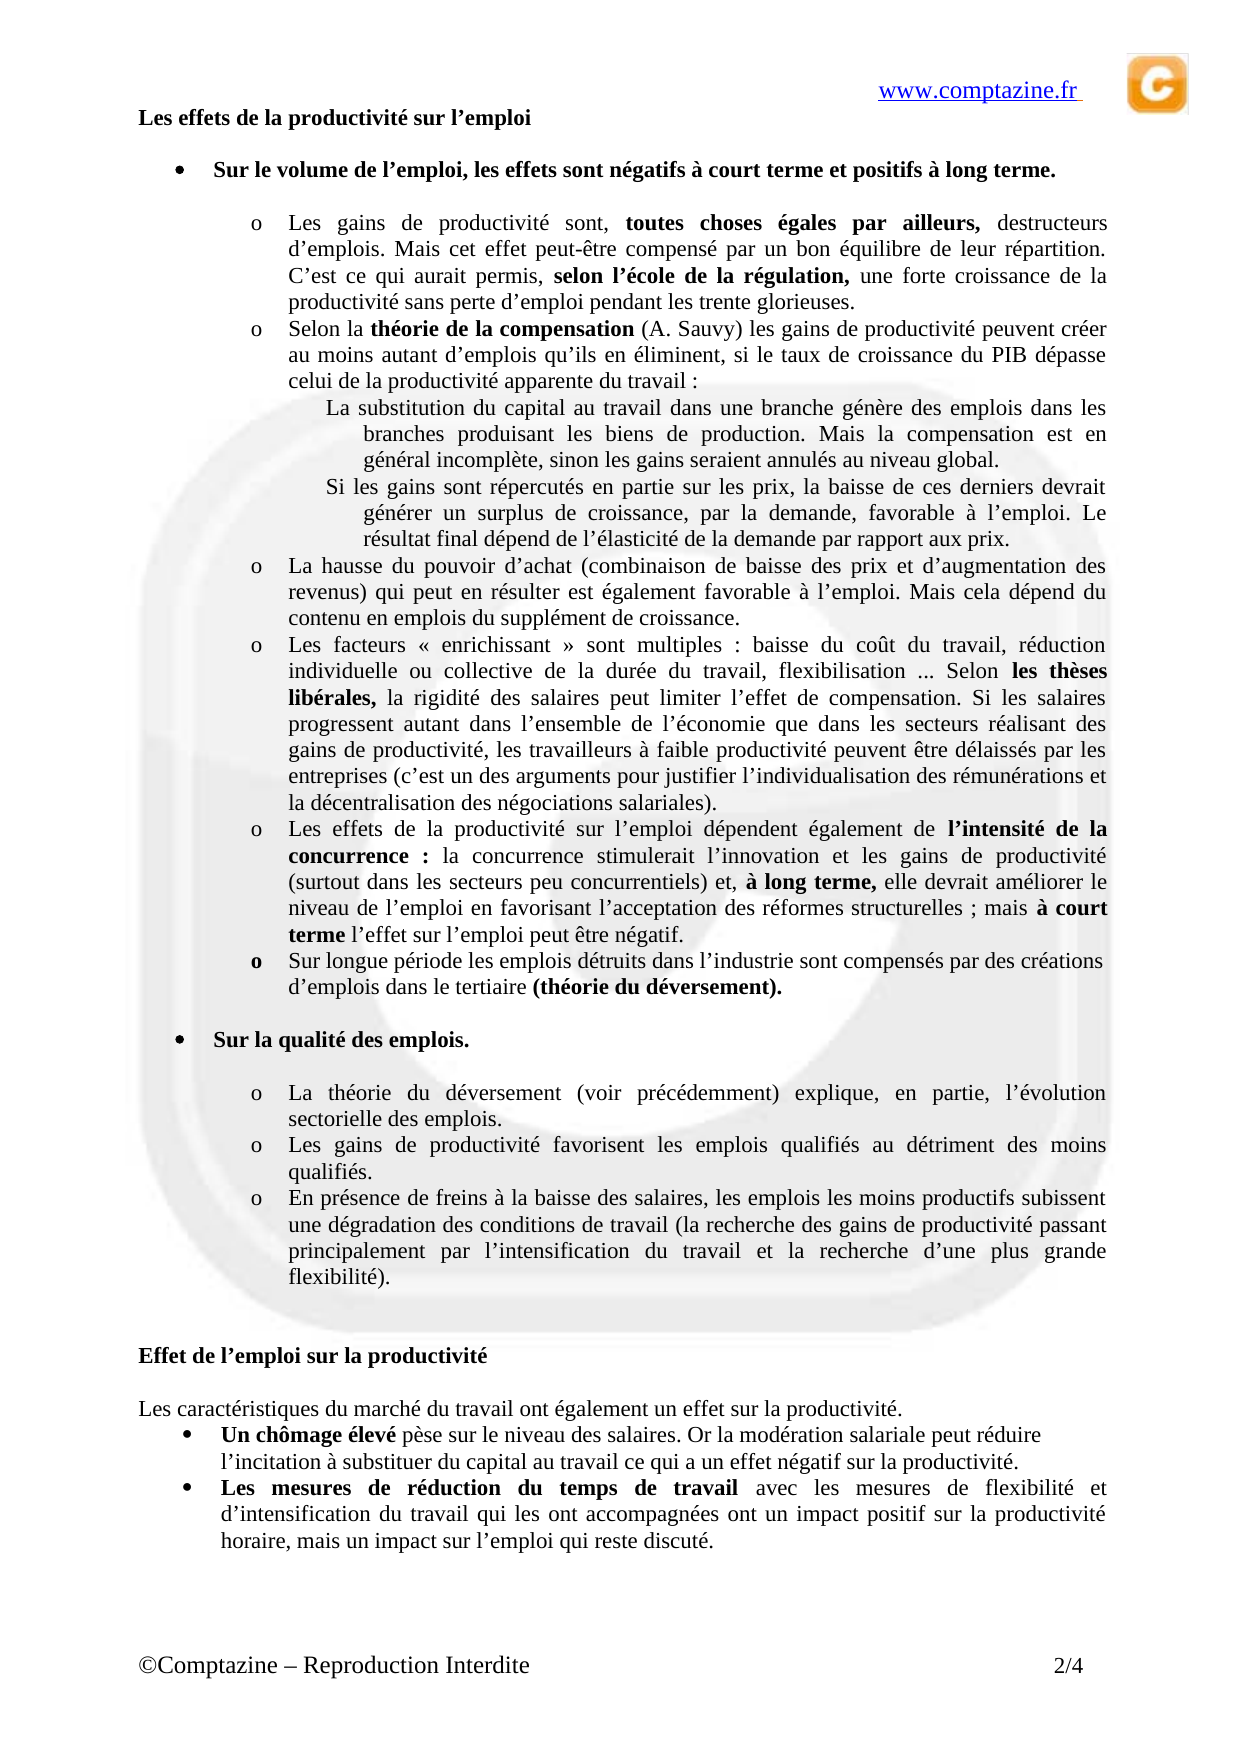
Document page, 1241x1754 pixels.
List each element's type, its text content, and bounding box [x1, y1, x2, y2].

list Les gains de productivité favorisent les emplois qualifiés au détriment des moins qualifiés. [251, 1132, 1108, 1184]
list Un chômage élevé pèse sur le niveau des salaires. Or la modération salariale peut réduire l’incitation à substituer du capital au travail ce qui a un effet négatif sur la productivité. [183, 1421, 1108, 1474]
list En présence de freins à la baisse des salaires, les emplois les moins productifs subissent une dégradation des conditions de travail (la recherche des gains de productivité passant principalement par l’intensification du travail et la recherche d’une plus grande flexibilité). [251, 1184, 1108, 1290]
list Si les gains sont répercutés en partie sur les prix, la baisse de ces derniers devrait générer un surplus de croissance, par la demande, favorable à l’emploi. Le résultat final dépend de l’élasticité de la demande par rapport aux prix. [326, 473, 1108, 552]
list Les mesures de réduction du temps de travail avec les mesures de flexibilité et d’intensification du travail qui les ont accompagnées ont un impact positif sur la productivité horaire, mais un impact sur l’emploi qui reste discuté. [183, 1474, 1108, 1553]
text Les effets de la productivité sur l’emploi [138, 104, 1108, 130]
list Sur la qualité des emplois. [176, 1026, 1108, 1052]
picture [106, 338, 1140, 1372]
list Sur le volume de l’emploi, les effets sont négatifs à court terme et positifs à long terme. [176, 156, 1108, 183]
list La théorie du déversement (voir précédemment) explique, en partie, l’évolution sectorielle des emplois. [251, 1079, 1108, 1132]
list Les gains de productivité sont, toutes choses égales par ailleurs, destructeurs d’emplois. Mais cet effet peut-être compensé par un bon équilibre de leur répartition. C’est ce qui aurait permis, selon l’école de la régulation, une forte croissance de la productivité sans perte d’emploi pendant les trente glorieuses. [251, 209, 1108, 314]
list Sur longue période les emplois détruits dans l’industrie sont compensés par des créations d’emplois dans le tertiaire (théorie du déversement). [251, 947, 1108, 1000]
list La substitution du capital au travail dans une branche génère des emplois dans les branches produisant les biens de production. Mais la compensation est en général incomplète, sinon les gains seraient annulés au niveau global. [326, 394, 1108, 473]
list La hausse du pouvoir d’achat (combinaison de baisse des prix et d’augmentation des revenus) qui peut en résulter est également favorable à l’emploi. Mais cela dépend du contenu en emplois du supplément de croissance. [251, 552, 1108, 631]
picture [1126, 52, 1189, 115]
list Selon la théorie de la compensation (A. Sauvy) les gains de productivité peuvent créer au moins autant d’emplois qu’ils en éliminent, si le taux de croissance du PIB dépasse celui de la productivité apparente du travail : [251, 314, 1108, 394]
text Effet de l’emploi sur la productivité [138, 1342, 1108, 1369]
list Les facteurs « enrichissant » sont multiples : baisse du coût du travail, réduction individuelle ou collective de la durée du travail, flexibilisation ... Selon les thèses libérales, la rigidité des salaires peut limiter l’effet de compensation. Si les salaires progressent autant dans l’ensemble de l’économie que dans les secteurs réalisant des gains de productivité, les travailleurs à faible productivité peuvent être délaissés par les entreprises (c’est un des arguments pour justifier l’individualisation des rémunérations et la décentralisation des négociations salariales). [251, 631, 1108, 815]
list Les effets de la productivité sur l’emploi dépendent également de l’intensité de la concurrence : la concurrence stimulerait l’innovation et les gains de productivité (surtout dans les secteurs peu concurrentiels) et, à long terme, elle devrait améliorer le niveau de l’emploi en favorisant l’acceptation des réformes structurelles ; mais à court terme l’effet sur l’emploi peut être négatif. [251, 815, 1108, 947]
text Les caractéristiques du marché du travail ont également un effet sur la productivité. [138, 1395, 1108, 1421]
